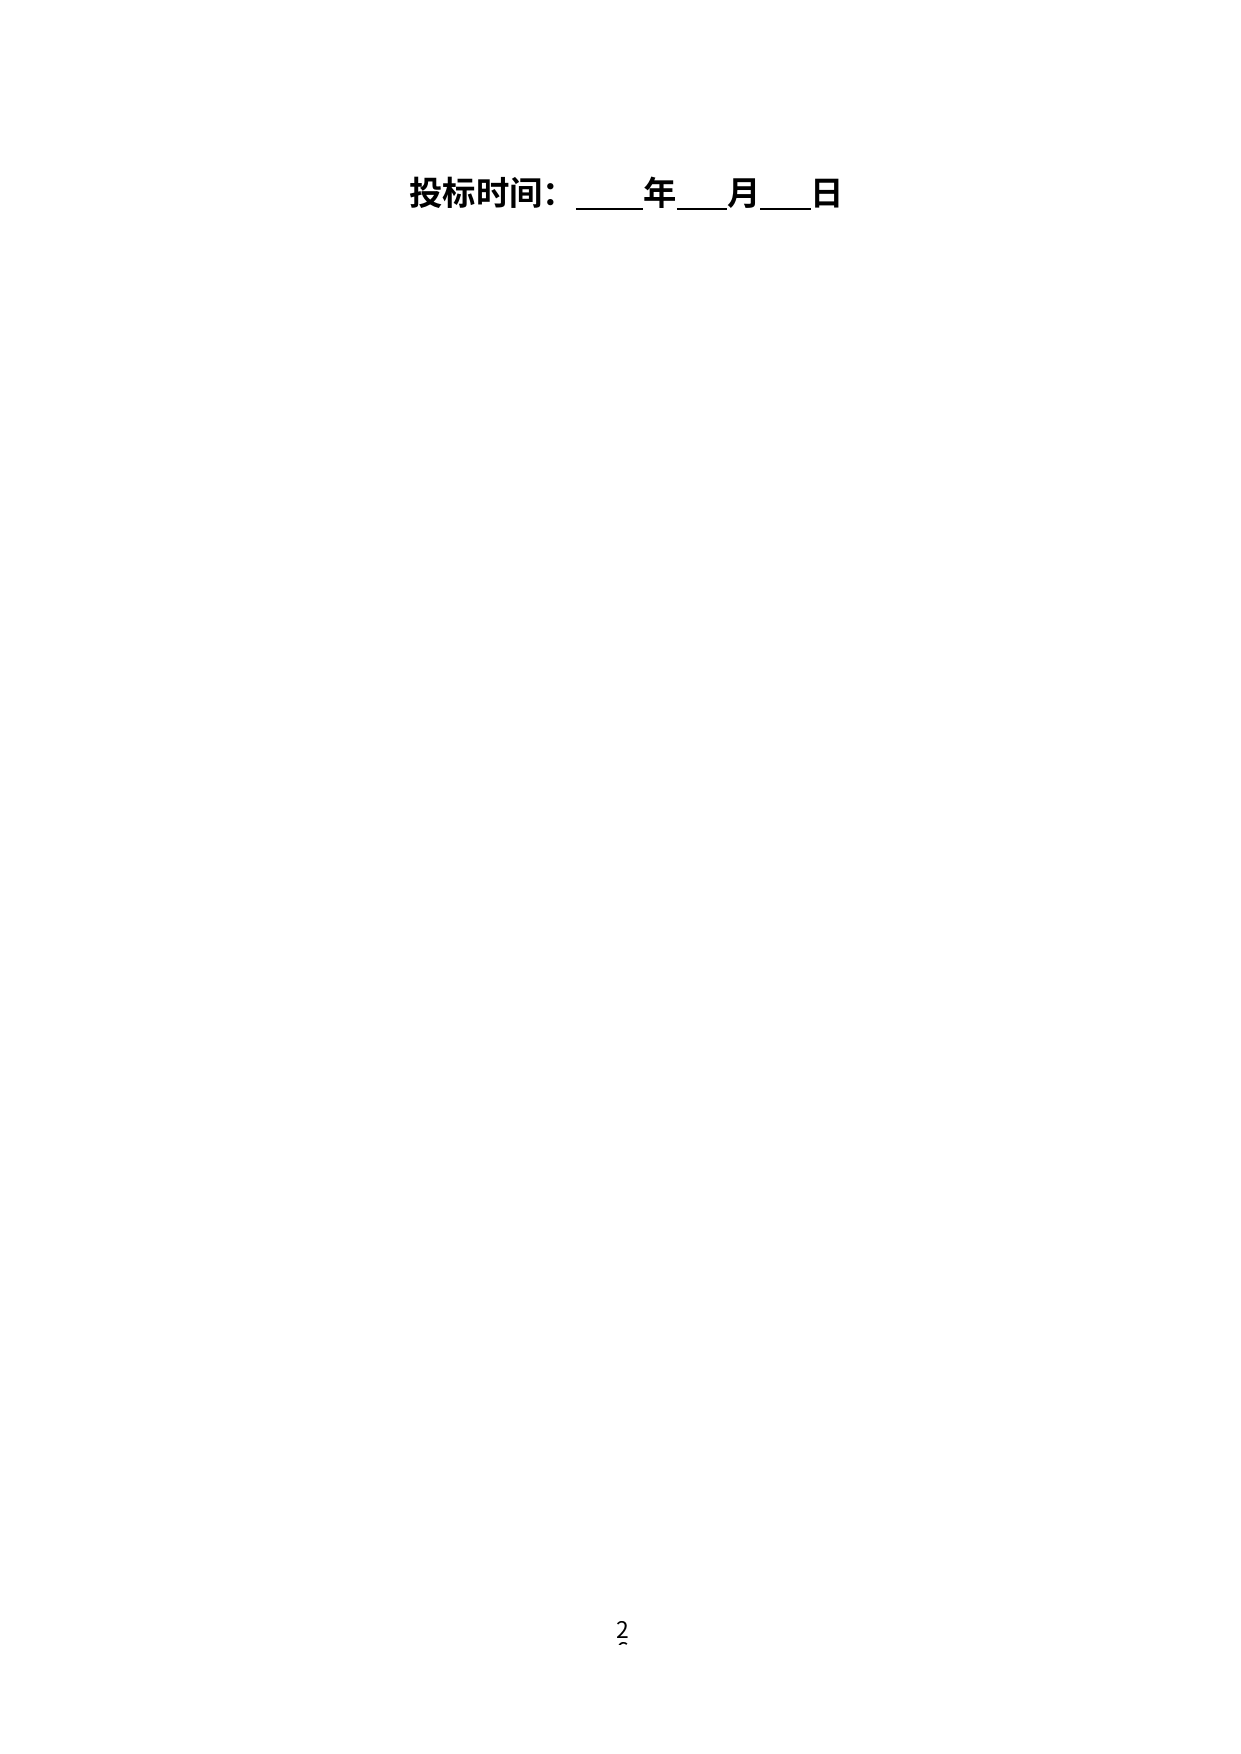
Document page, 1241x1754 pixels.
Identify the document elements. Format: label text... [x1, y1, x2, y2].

text 投标时间： 年 月 日 [131, 167, 1122, 215]
